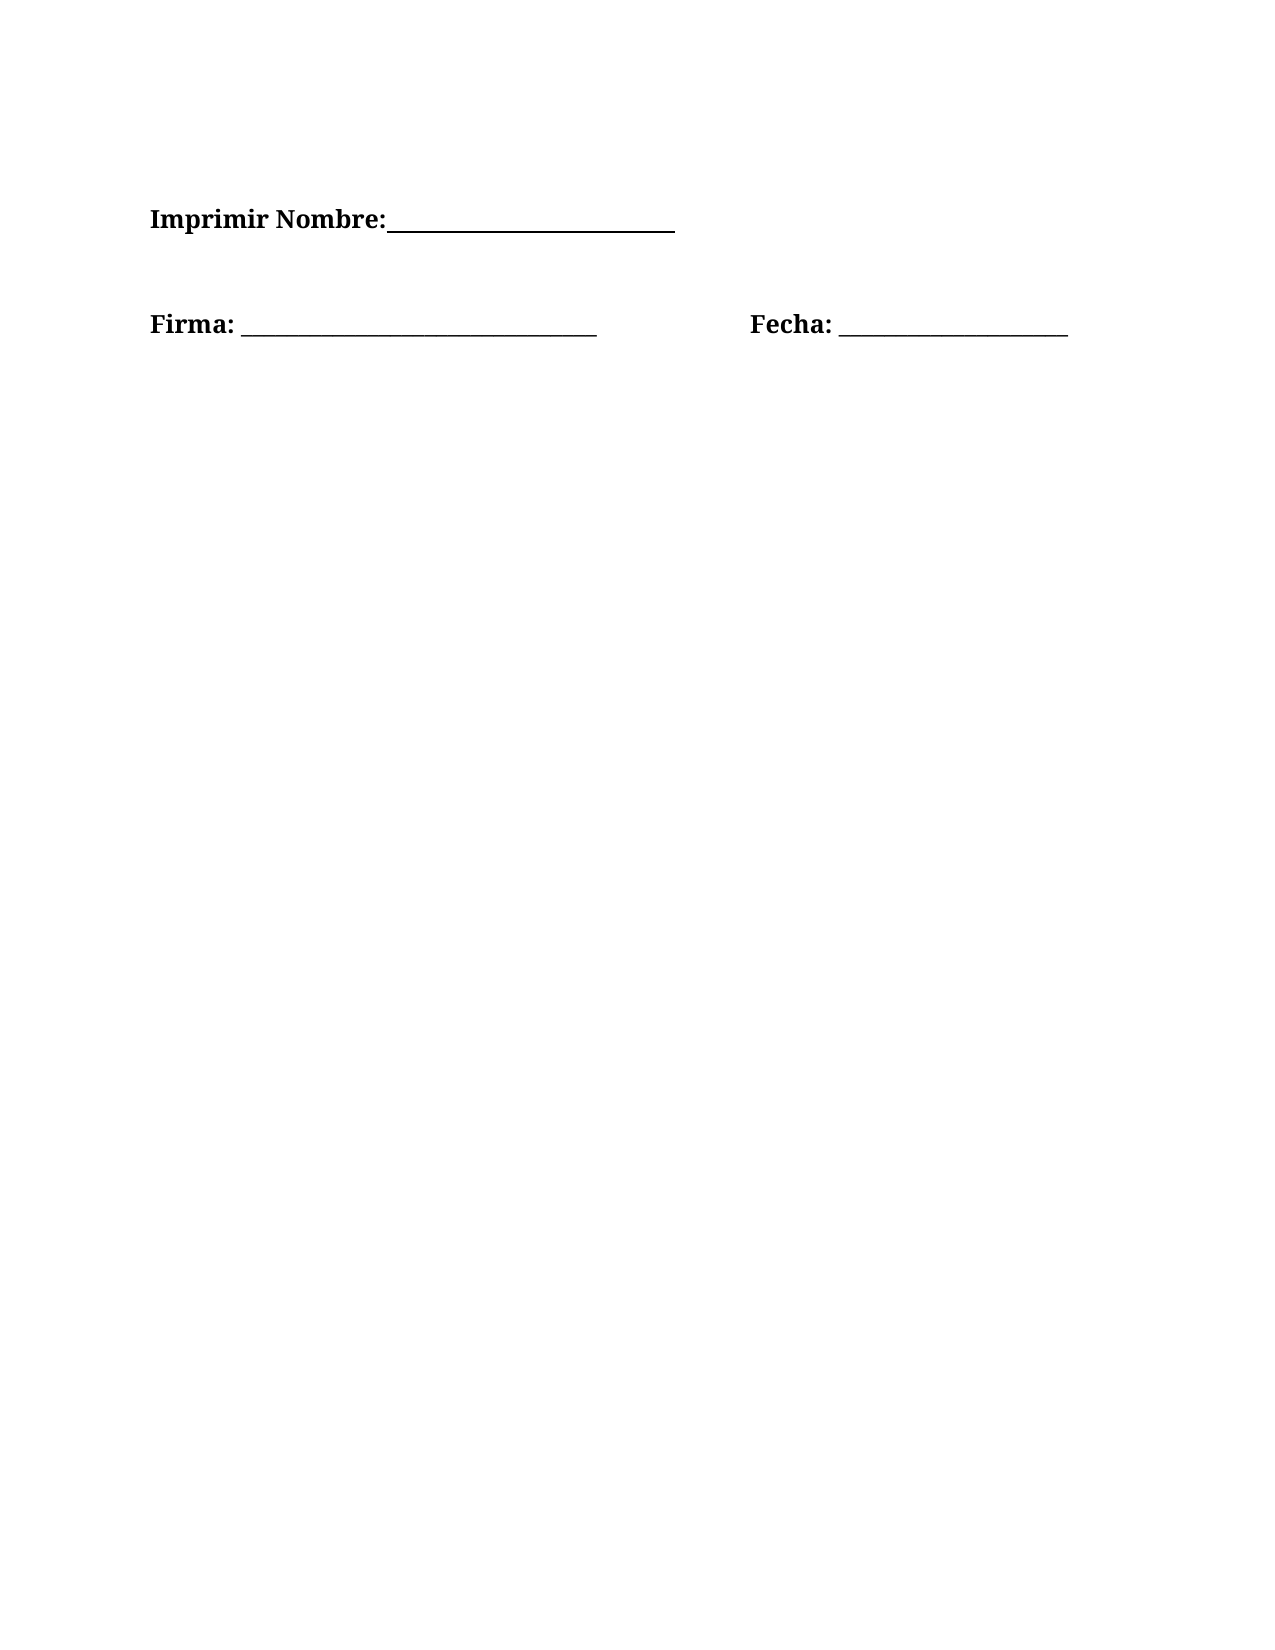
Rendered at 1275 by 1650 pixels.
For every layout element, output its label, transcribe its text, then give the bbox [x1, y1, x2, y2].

text Imprimir Nombre: [150, 201, 1117, 236]
text Firma: _______________________________ Fecha: ____________________ [150, 306, 1117, 341]
